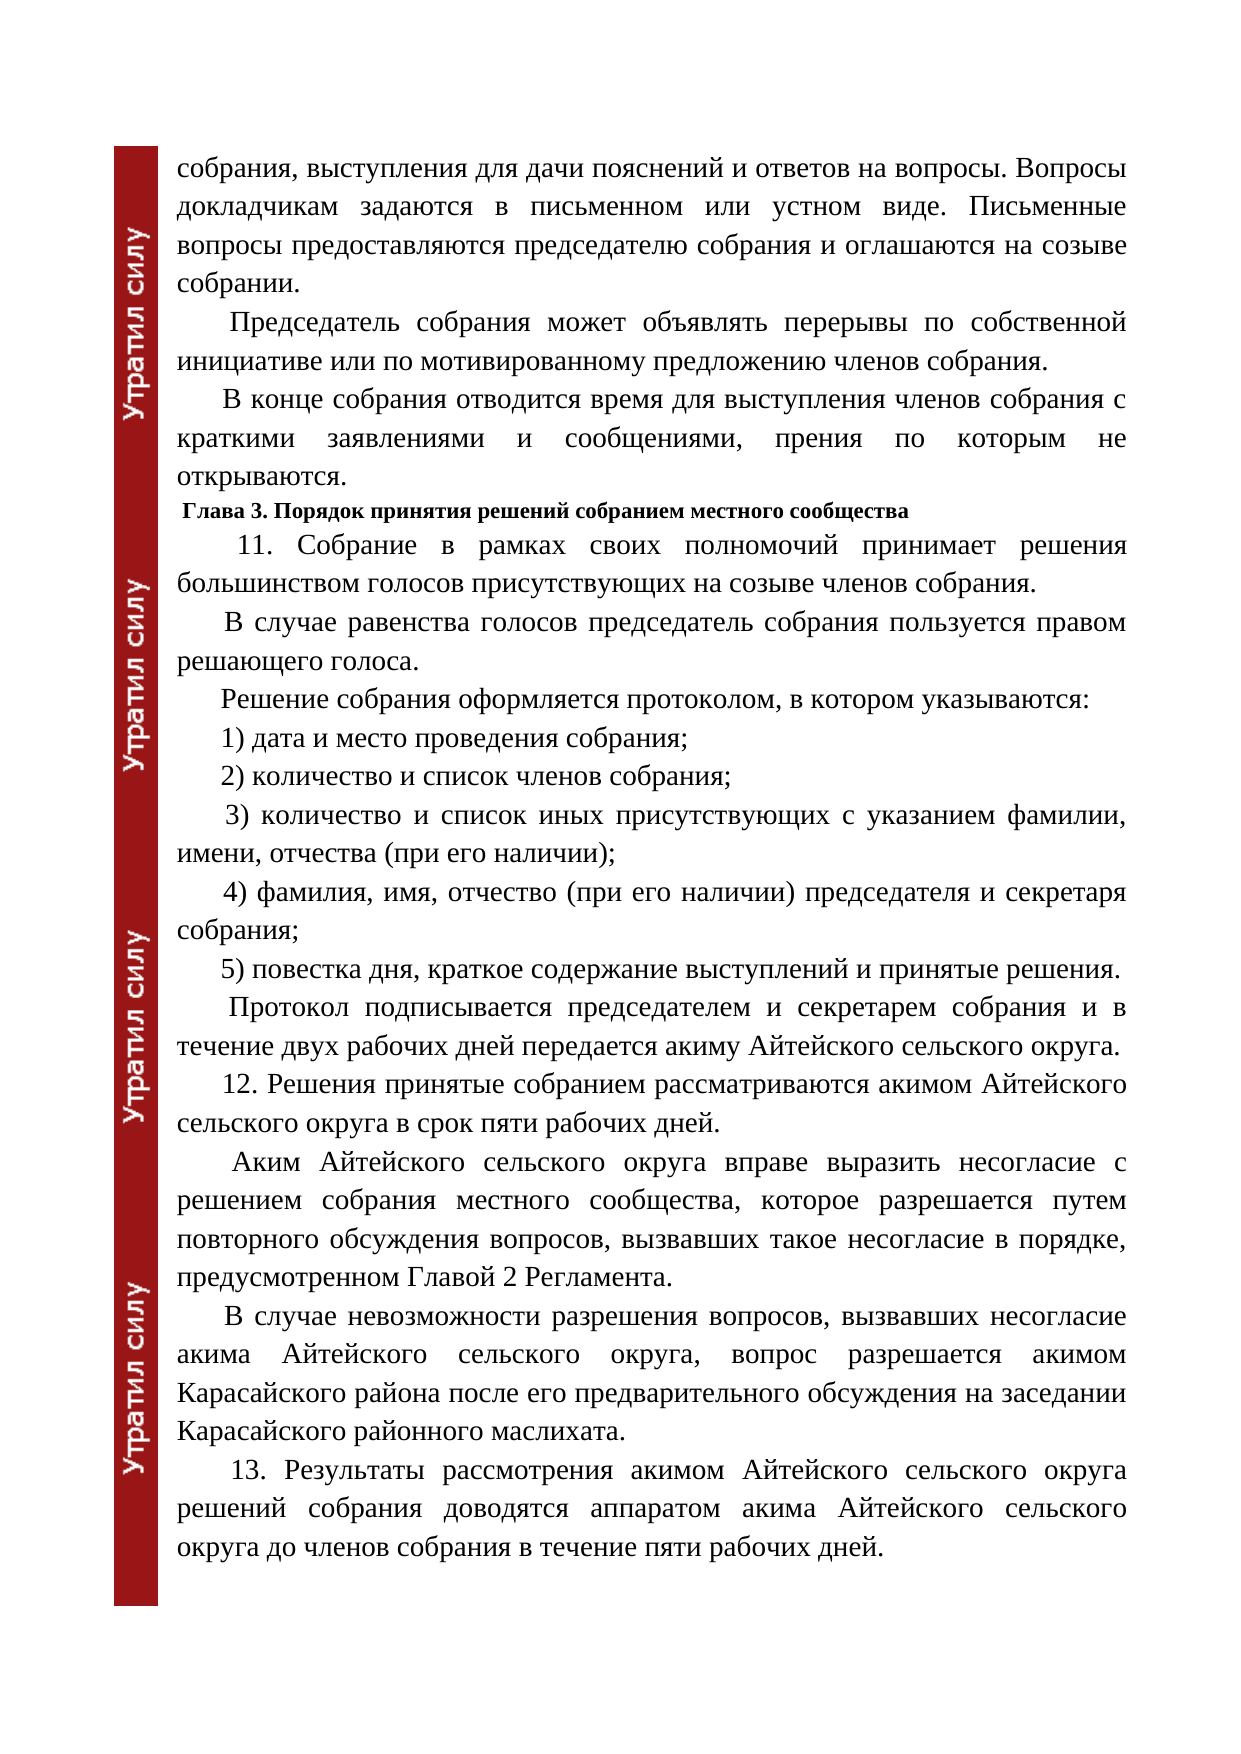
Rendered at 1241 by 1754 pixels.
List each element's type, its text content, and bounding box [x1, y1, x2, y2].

text 2) количество и список членов собрания; [112, 758, 1128, 792]
picture [114, 1447, 158, 1452]
text 5) повестка дня, краткое содержание выступлений и принятые решения. [112, 951, 1128, 984]
picture [114, 715, 158, 720]
text В конце собрания отводится время для выступления членов собрания с краткими заявлениями и сообщениями, прения по которым не открываются. [112, 381, 1128, 492]
picture [114, 376, 158, 381]
picture [114, 1062, 158, 1067]
text 13. Результаты рассмотрения акимом Айтейского сельского округа решений собрания доводятся аппаратом акима Айтейского сельского округа до членов собрания в течение пяти рабочих дней. [112, 1452, 1128, 1563]
picture [114, 869, 158, 874]
picture [114, 676, 158, 681]
picture [114, 146, 158, 150]
text Решение собрания оформляется протоколом, в котором указываются: [112, 681, 1128, 715]
text В случае равенства голосов председатель собрания пользуется правом решающего голоса. [112, 604, 1128, 676]
text 3) количество и список иных присутствующих с указанием фамилии, имени, отчества (при его наличии); [112, 797, 1128, 869]
text 1) дата и место проведения собрания; [112, 720, 1128, 753]
text 11. Собрание в рамках своих полномочий принимает решения большинством голосов присутствующих на созыве членов собрания. [112, 527, 1128, 599]
text 12. Решения принятые собранием рассматриваются акимом Айтейского сельского округа в срок пяти рабочих дней. [112, 1067, 1128, 1139]
picture [114, 1563, 158, 1606]
picture [114, 792, 158, 797]
text Аким Айтейского сельского округа вправе выразить несогласие с решением собрания местного сообщества, которое разрешается путем повторного обсуждения вопросов, вызвавших такое несогласие в порядке, предусмотренном Главой 2 Регламента. [112, 1144, 1128, 1293]
text Глава 3. Порядок принятия решений собранием местного сообщества [112, 497, 1128, 523]
picture [114, 299, 158, 304]
picture [114, 599, 158, 604]
picture [114, 1139, 158, 1144]
text Председатель собрания может объявлять перерывы по собственной инициативе или по мотивированному предложению членов собрания. [112, 304, 1128, 376]
picture [114, 946, 158, 951]
picture [114, 492, 158, 497]
text В случае невозможности разрешения вопросов, вызвавших несогласие акима Айтейского сельского округа, вопрос разрешается акимом Карасайского района после его предварительного обсуждения на заседании Карасайского районного маслихата. [112, 1298, 1128, 1447]
picture [114, 984, 158, 989]
text Протокол подписывается председателем и секретарем собрания и в течение двух рабочих дней передается акиму Айтейского сельского округа. [112, 989, 1128, 1062]
text 4) фамилия, имя, отчество (при его наличии) председателя и секретаря собрания; [112, 874, 1128, 946]
picture [114, 523, 158, 527]
picture [114, 1293, 158, 1298]
picture [114, 753, 158, 758]
